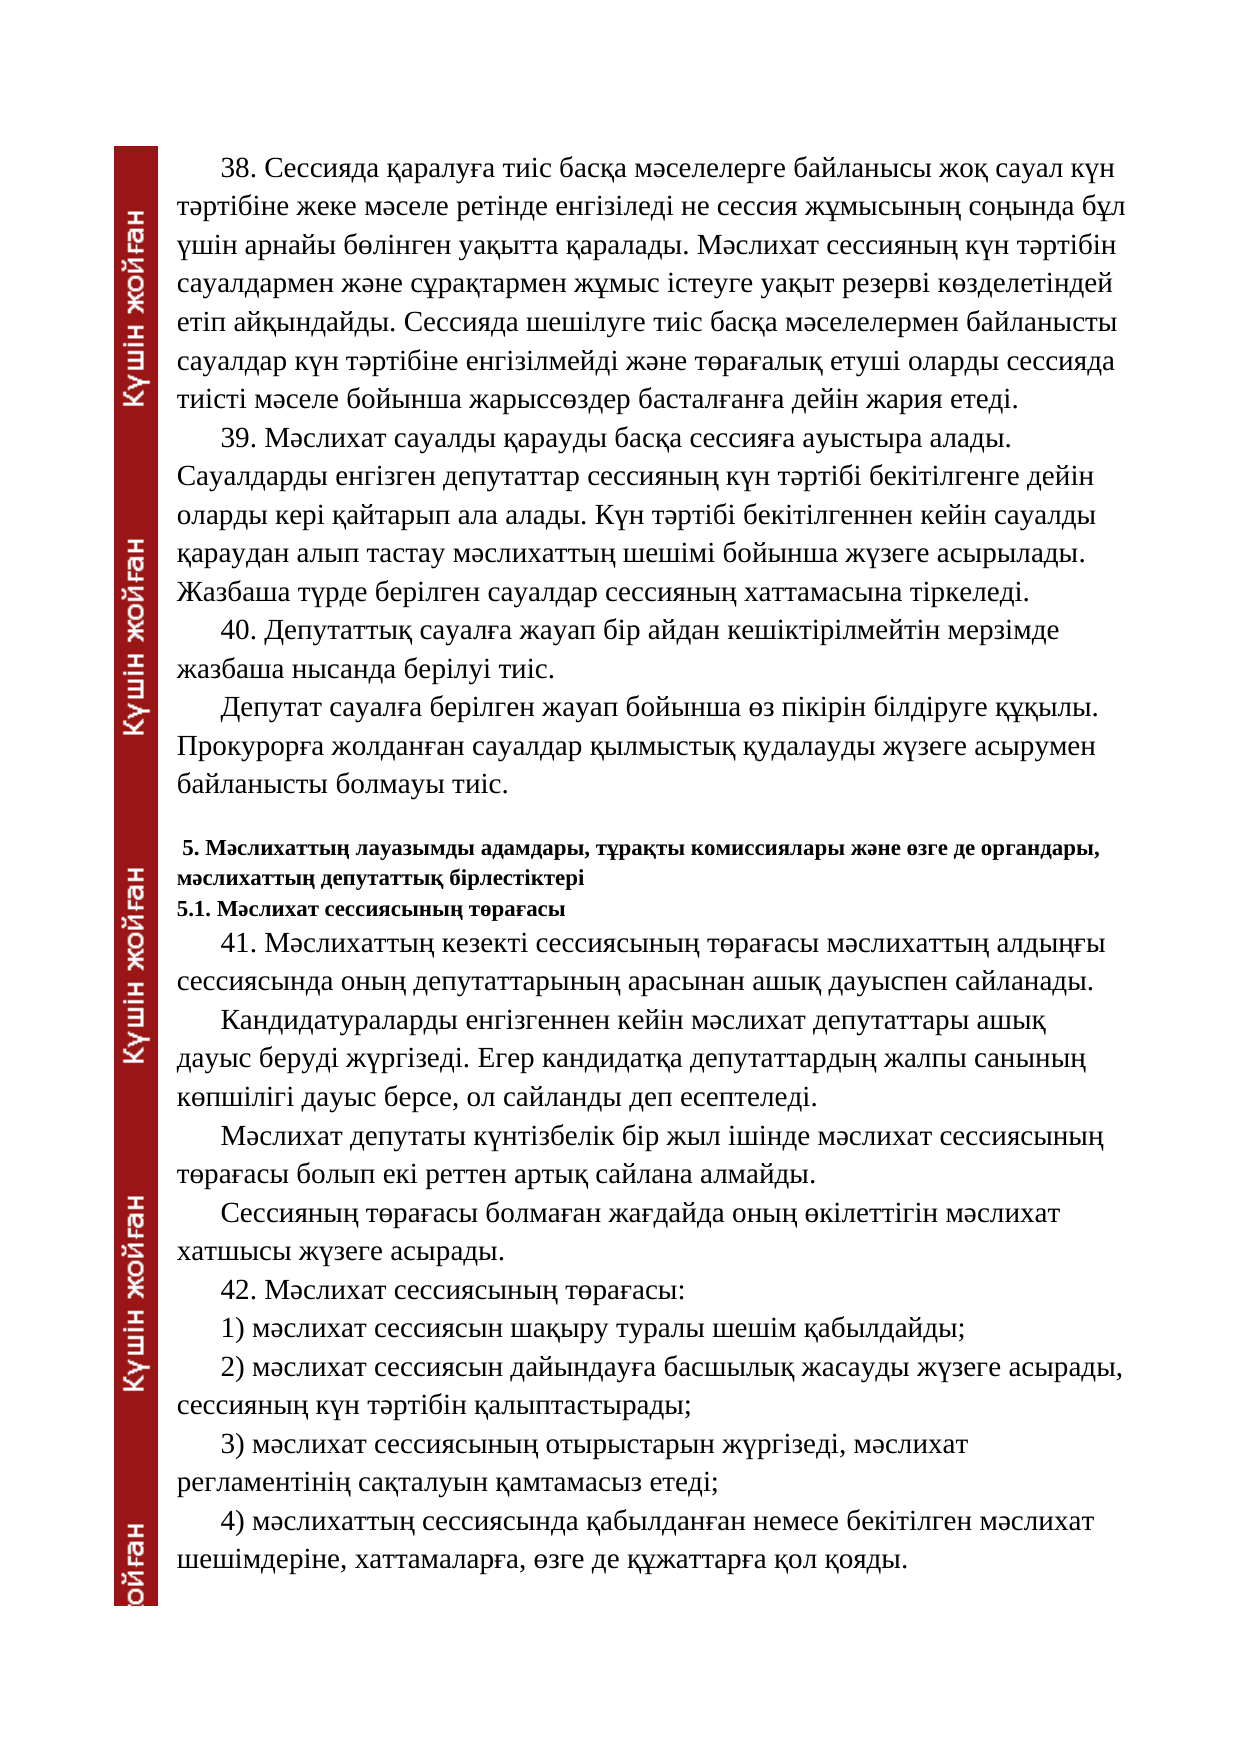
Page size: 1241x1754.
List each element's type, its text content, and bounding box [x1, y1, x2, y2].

picture [114, 921, 158, 925]
picture [114, 1575, 158, 1606]
picture [114, 830, 158, 834]
picture [114, 146, 158, 150]
text 5. Мәслихаттың лауазымды адамдары, тұрақты комиссиялары және өзге де органдары, мәслихаттың депутаттық бірлестіктері 5.1. Мәслихат сессиясының төрағасы [112, 834, 1128, 921]
